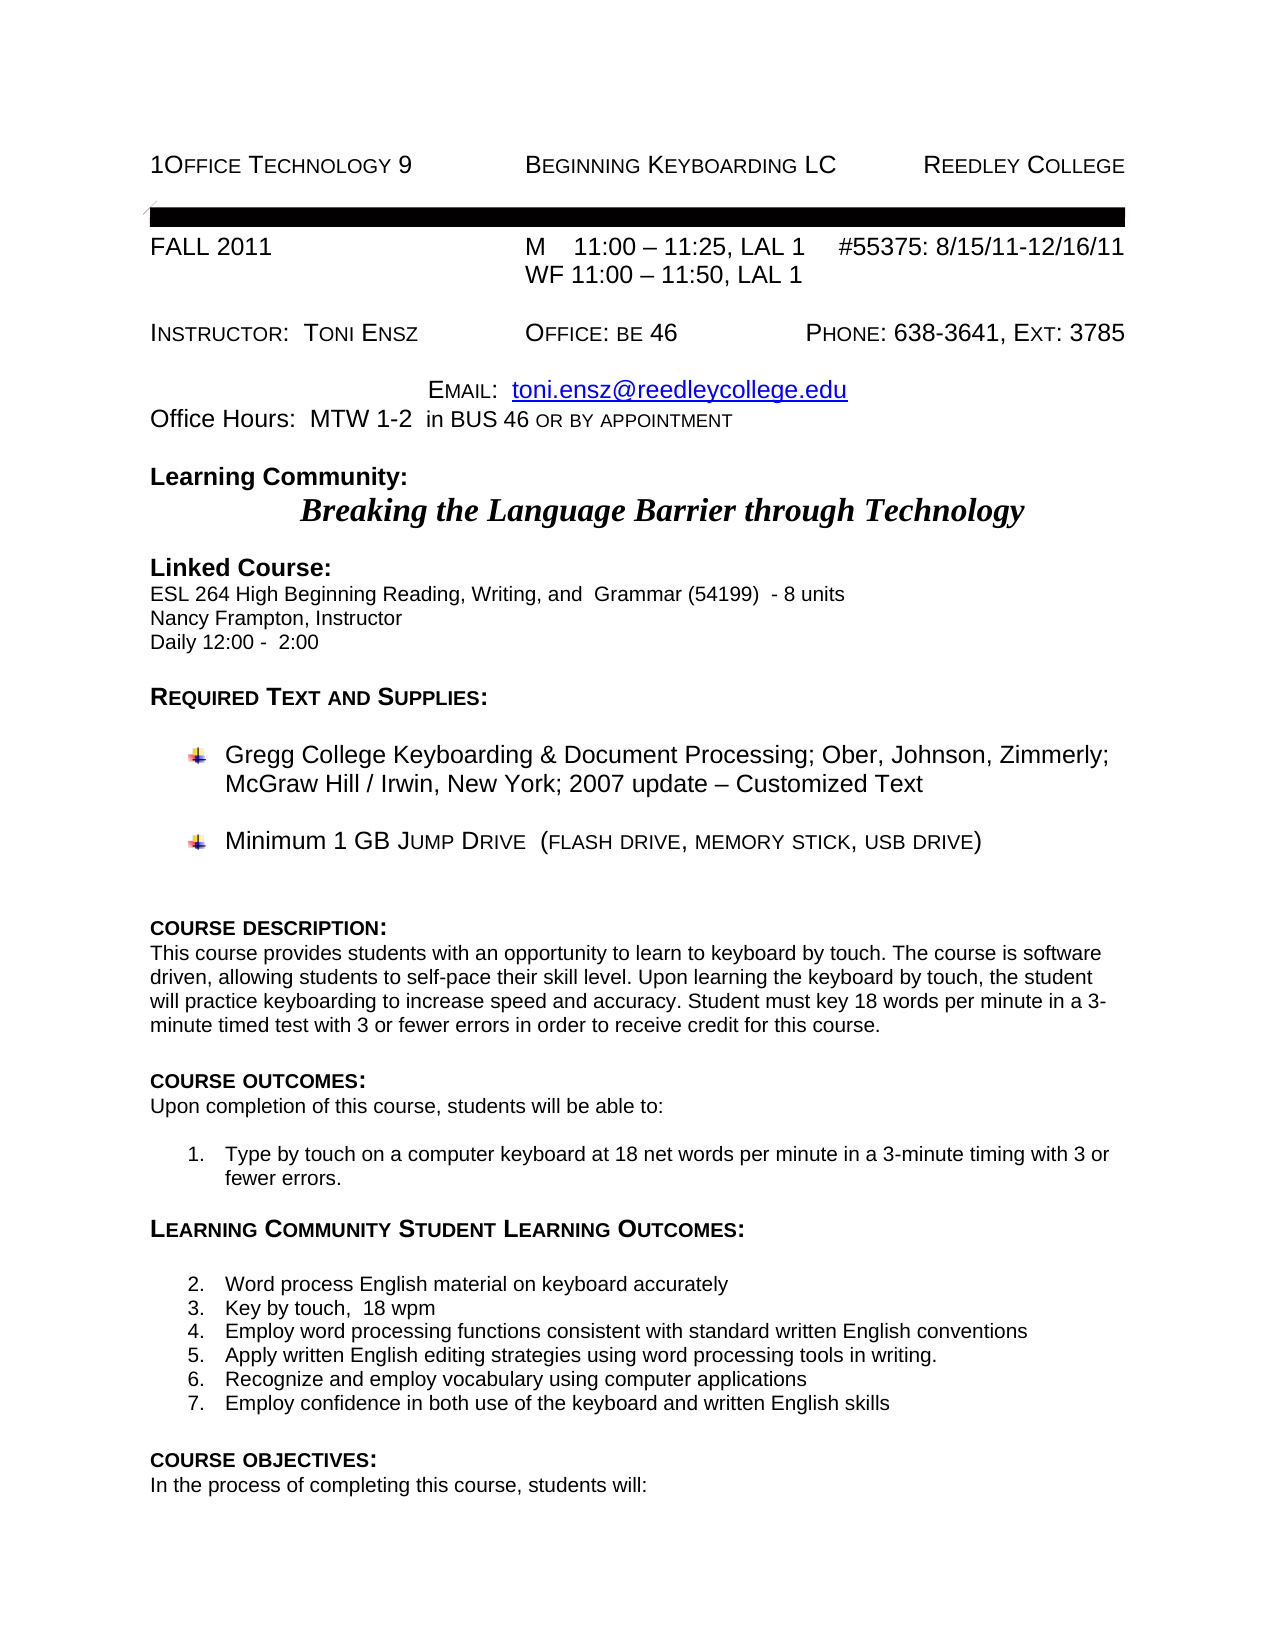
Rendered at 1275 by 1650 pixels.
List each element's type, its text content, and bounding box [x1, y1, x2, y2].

text Required Text and Supplies: [150, 682, 1125, 711]
text Email: toni.ensz@reedleycollege.edu [150, 376, 1125, 404]
text course description: [150, 912, 1125, 941]
text Learning Community: [150, 462, 1125, 491]
text Breaking the Language Barrier through Technology [150, 491, 1125, 529]
text Daily 12:00 - 2:00 [150, 629, 1125, 653]
list Key by touch, 18 wpm [187, 1295, 1125, 1319]
picture [188, 833, 206, 850]
list Employ word processing functions consistent with standard written English conventions [187, 1319, 1125, 1343]
text course outcomes: [150, 1065, 1125, 1094]
list Recognize and employ vocabulary using computer applications [187, 1367, 1125, 1391]
list Minimum 1 GB Jump Drive (flash drive, memory stick, usb drive) [187, 826, 1125, 855]
list Type by touch on a computer keyboard at 18 net words per minute in a 3-minute timing with 3 or fewer errors. [187, 1142, 1125, 1190]
text Upon completion of this course, students will be able to: [150, 1094, 1125, 1118]
text In the process of completing this course, students will: [150, 1473, 1125, 1497]
text ESL 264 High Beginning Reading, Writing, and Grammar (54199) - 8 units [150, 582, 1125, 606]
text Linked Course: [150, 553, 1125, 582]
list Apply written English editing strategies using word processing tools in writing. [187, 1343, 1125, 1367]
text WF 11:00 – 11:50, LAL 1 [150, 261, 1125, 289]
text course objectives: [150, 1444, 1125, 1473]
text Instructor: Toni Ensz Office: be 46 Phone: 638-3641, Ext: 3785 [150, 318, 1125, 347]
text Learning Community Student Learning Outcomes: [150, 1214, 1125, 1243]
text Office Hours: MTW 1-2 in BUS 46 or by appointment [150, 404, 1125, 433]
list Gregg College Keyboarding & Document Processing; Ober, Johnson, Zimmerly; McGraw Hill / Irwin, New York; 2007 update – Customized Text [187, 740, 1125, 797]
list Word process English material on keyboard accurately [187, 1271, 1125, 1295]
text Nancy Frampton, Instructor [150, 606, 1125, 629]
list Employ confidence in both use of the keyboard and written English skills [187, 1391, 1125, 1415]
text This course provides students with an opportunity to learn to keyboard by touch. The course is software driven, allowing students to self-pace their skill level. Upon learning the keyboard by touch, the student will practice keyboarding to increase speed and accuracy. Student must key 18 words per minute in a 3-minute timed test with 3 or fewer errors in order to receive credit for this course. [150, 941, 1125, 1037]
text Office Technology 9 Beginning Keyboarding LC Reedley College [150, 150, 1125, 207]
picture [188, 746, 206, 764]
text FALL 2011 M 11:00 – 11:25, LAL 1 #55375: 8/15/11-12/16/11 [150, 232, 1125, 261]
